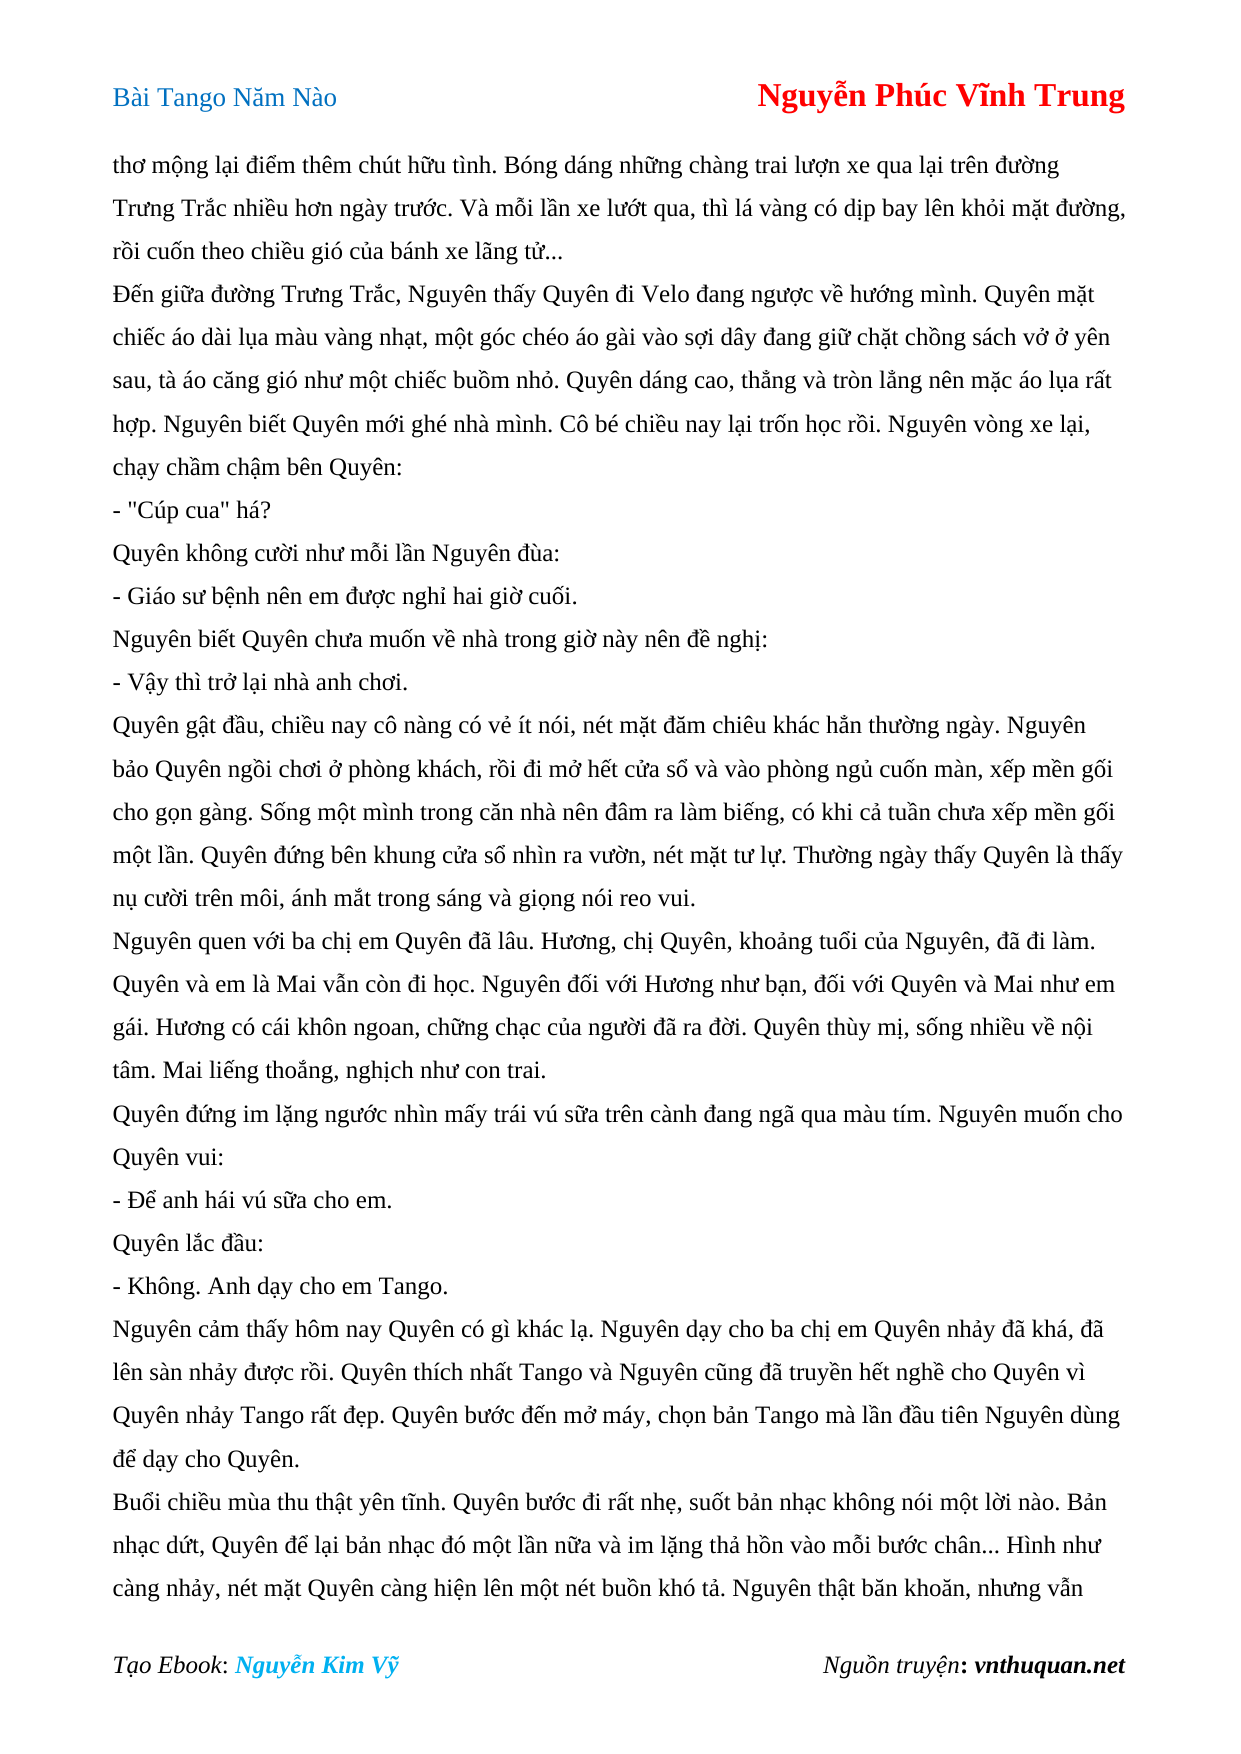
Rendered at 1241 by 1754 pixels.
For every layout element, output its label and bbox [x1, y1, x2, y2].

text [112, 150, 1128, 1602]
